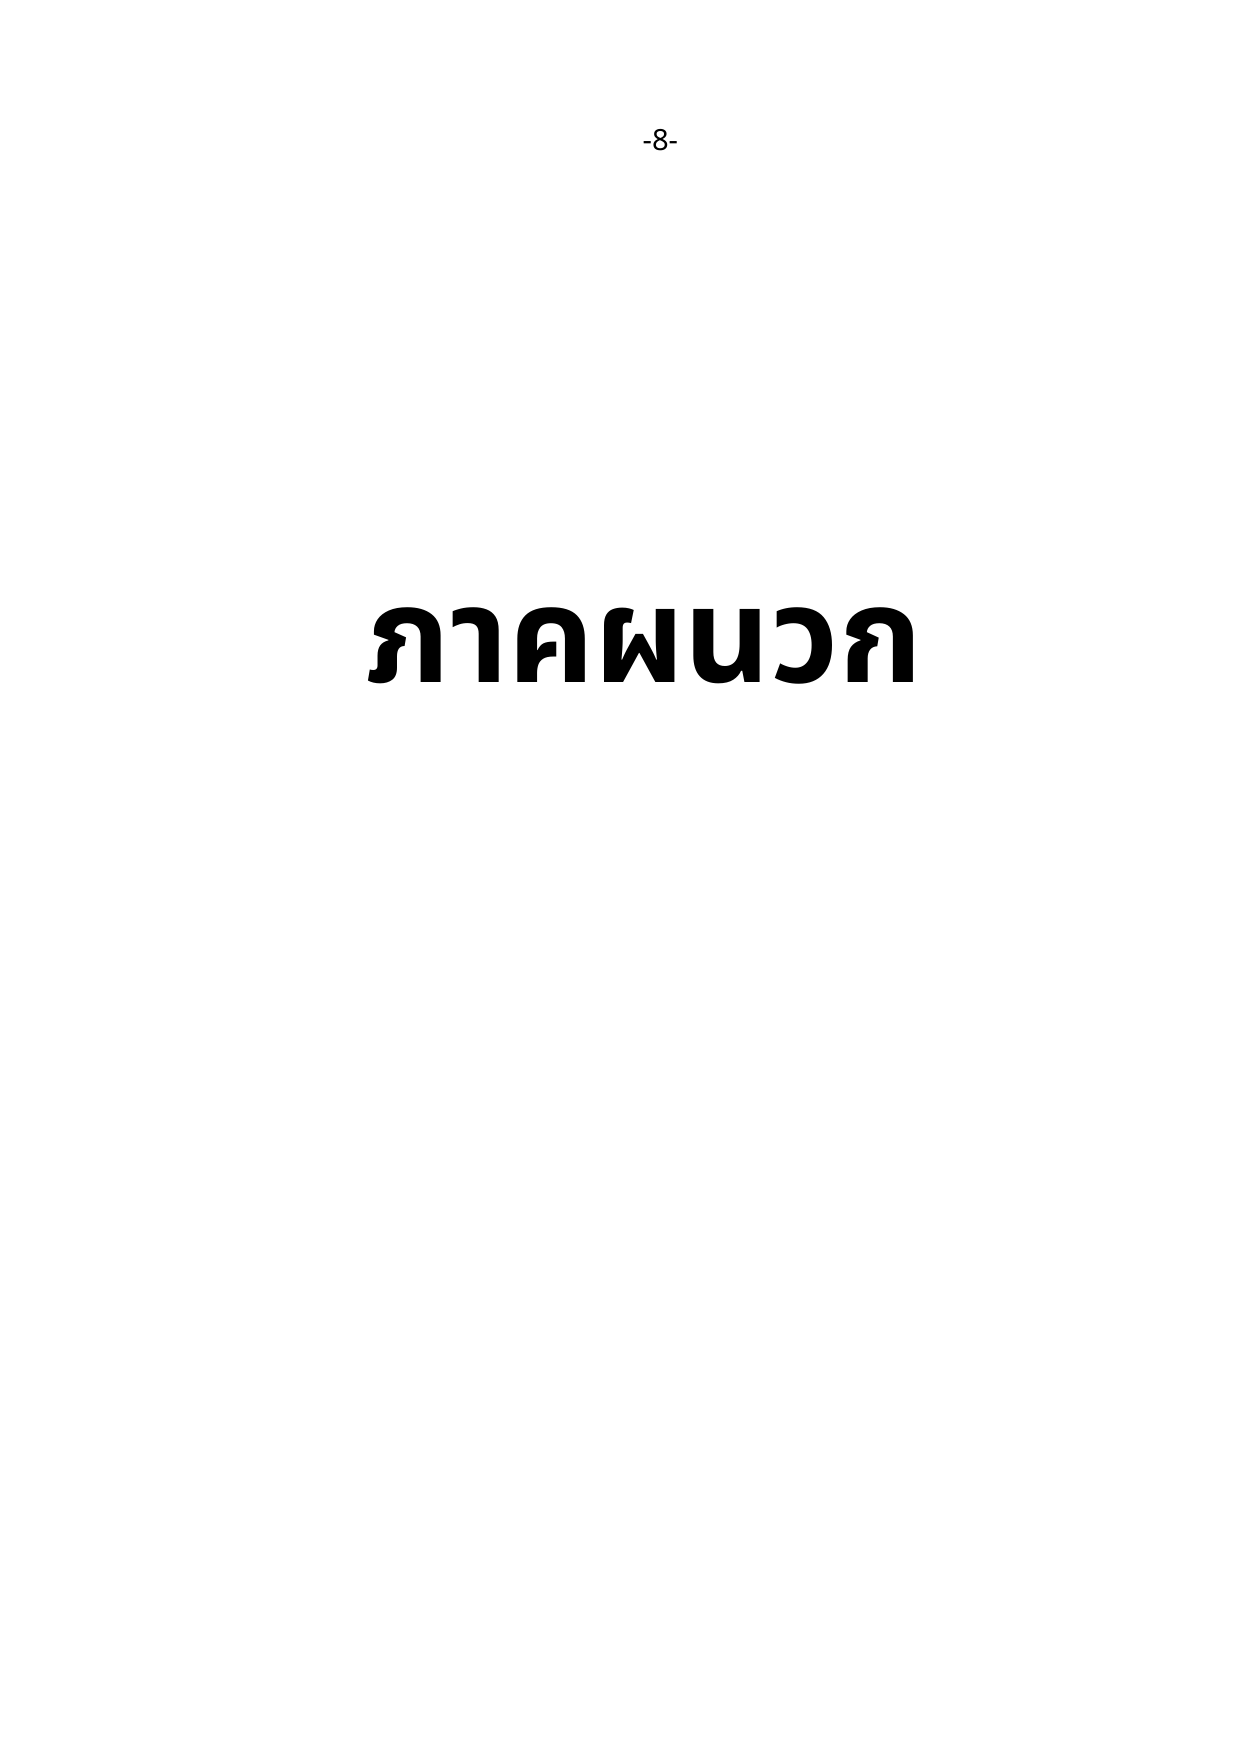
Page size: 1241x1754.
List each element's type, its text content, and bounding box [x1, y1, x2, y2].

text -8- [642, 119, 747, 159]
text ภาคผนวก [348, 541, 939, 743]
